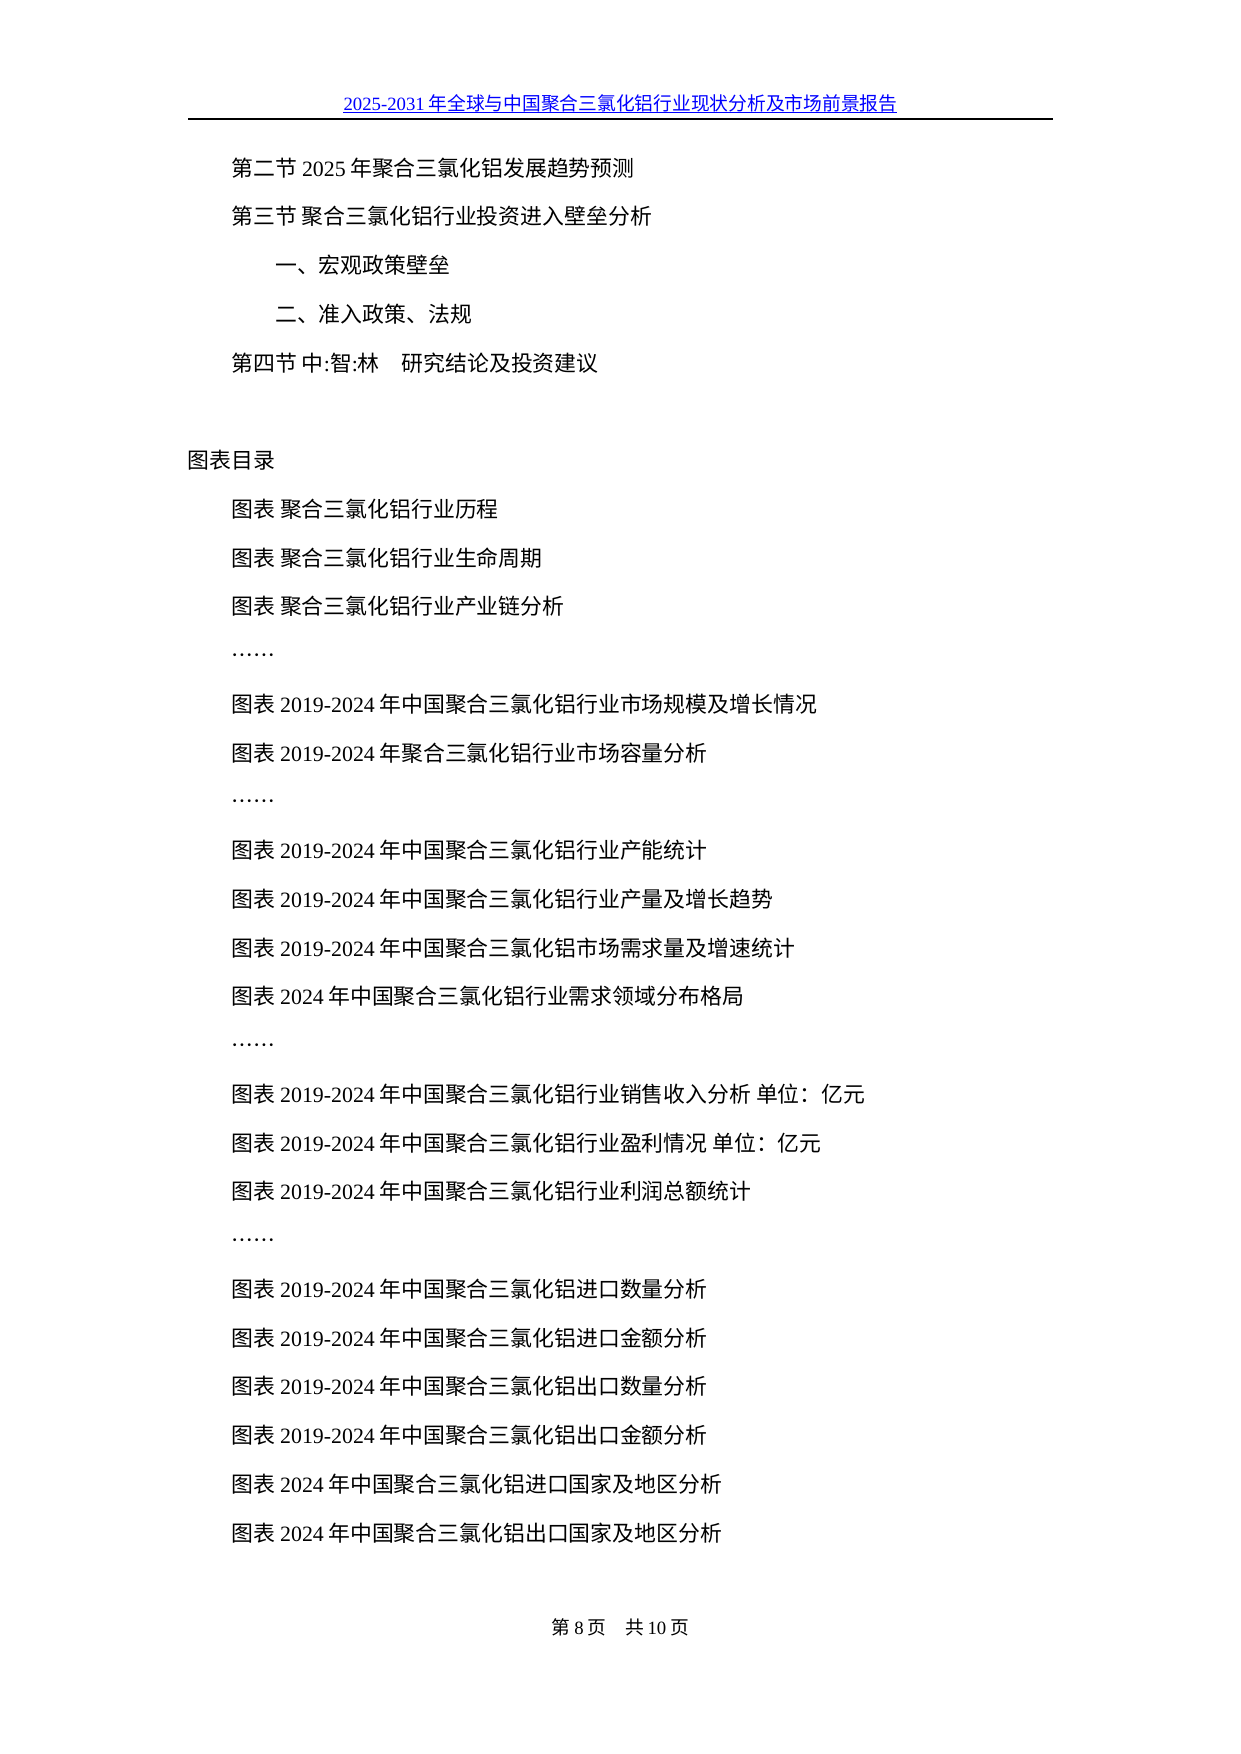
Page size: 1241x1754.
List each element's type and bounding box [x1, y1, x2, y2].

text [187, 150, 1053, 1548]
